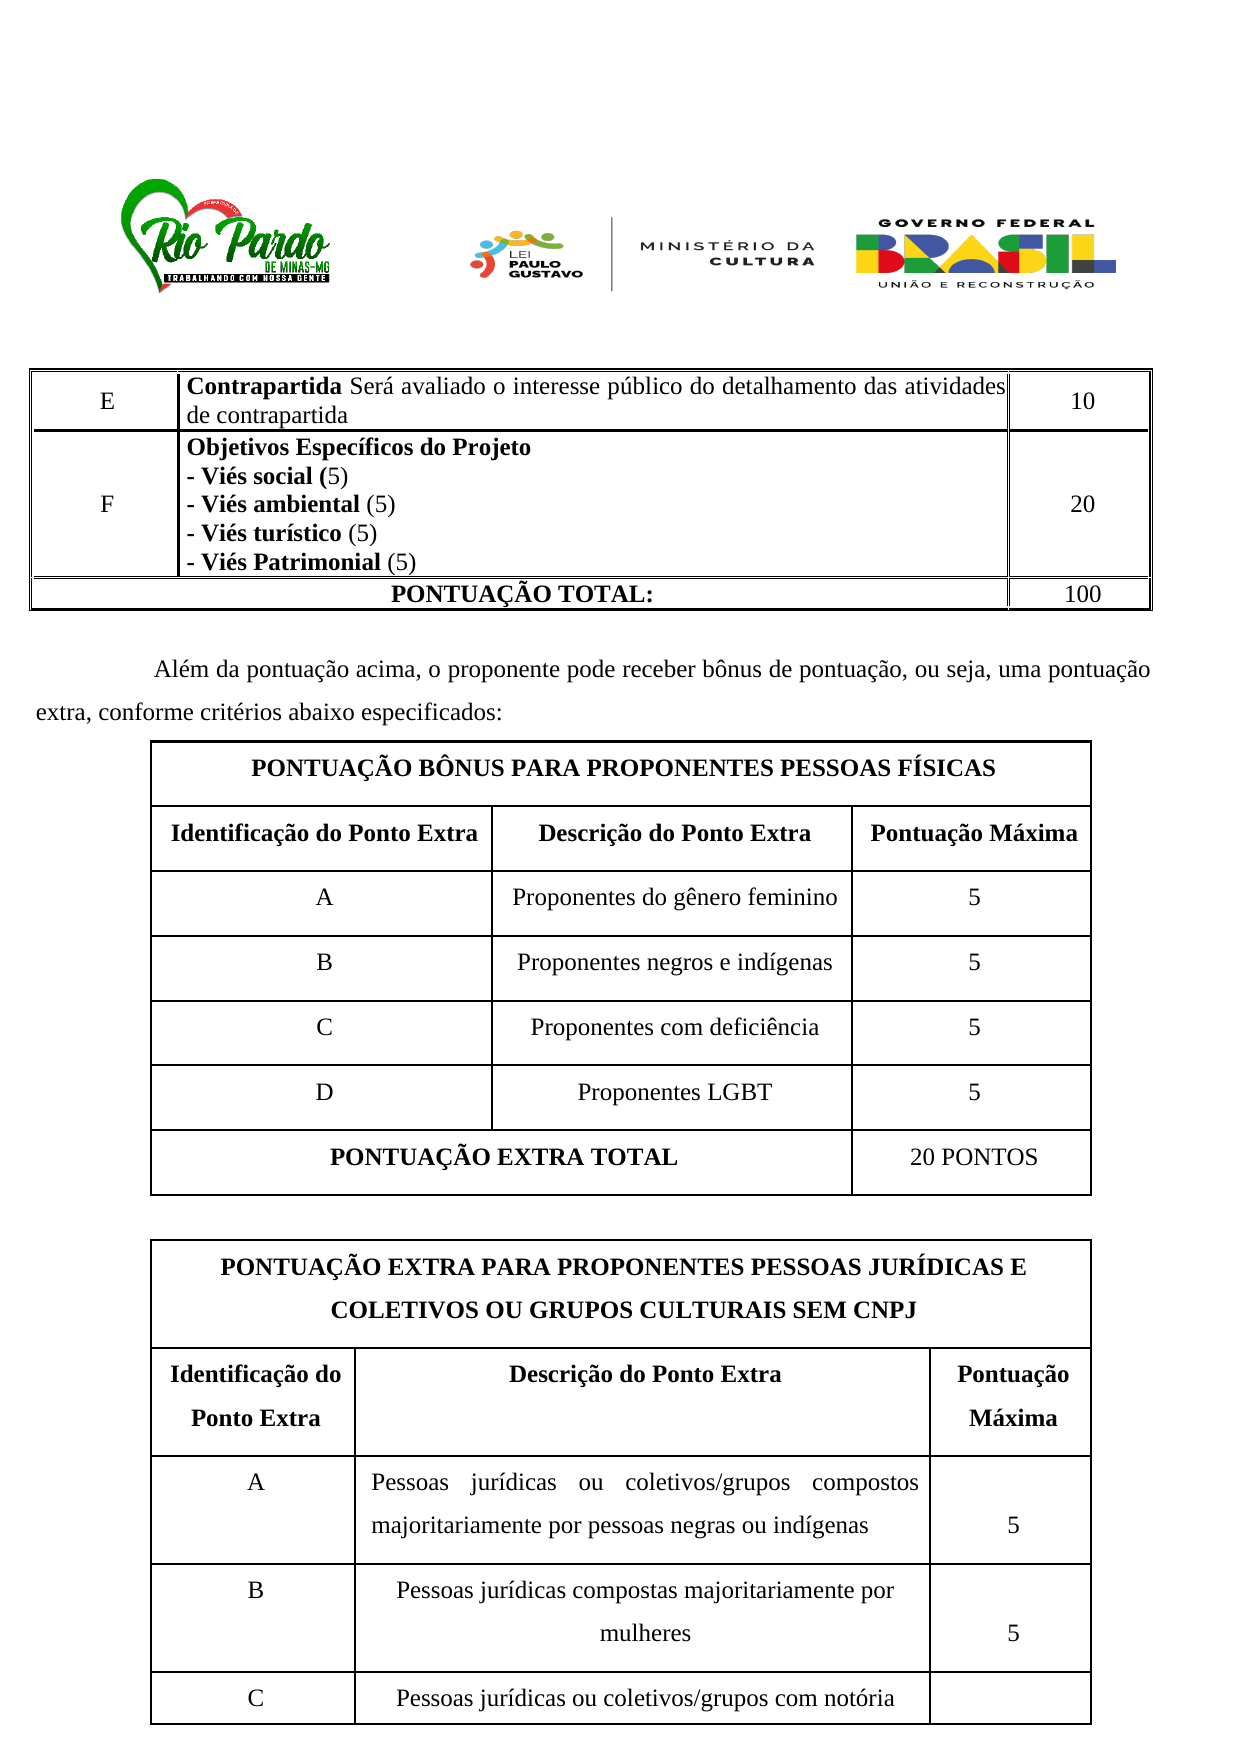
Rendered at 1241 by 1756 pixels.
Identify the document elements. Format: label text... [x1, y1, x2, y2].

table_cell 5 [853, 872, 1090, 935]
text Além da pontuação acima, o proponente pode receber bônus de pontuação, ou seja, uma pontuação extra, conforme critérios abaixo especificados: [36, 654, 1151, 726]
table_cell F [32, 429, 177, 576]
table_cell PONTUAÇÃO TOTAL: [30, 576, 1008, 608]
table_cell C [152, 1002, 491, 1064]
table_cell Objetivos Específicos do Projeto - Viés social (5) - Viés ambiental (5) - Viés turístico (5) - Viés Patrimonial (5) [180, 432, 1007, 576]
table_cell 5 [931, 1457, 1090, 1563]
table_cell Identificação do Ponto Extra [152, 1349, 354, 1455]
table_header PONTUAÇÃO BÔNUS PARA PROPONENTES PESSOAS FÍSICAS [152, 743, 1090, 805]
table_cell 10 [1009, 372, 1149, 429]
table_cell C [152, 1673, 354, 1722]
table_cell Descrição do Ponto Extra [356, 1349, 929, 1455]
picture [106, 152, 369, 300]
table_cell Pontuação Máxima [931, 1349, 1090, 1455]
table_cell 5 [931, 1565, 1090, 1671]
table_cell Proponentes negros e indígenas [493, 937, 851, 999]
table_cell Descrição do Ponto Extra [493, 807, 851, 870]
table_cell Proponentes LGBT [493, 1066, 851, 1129]
table_cell 20 PONTOS [853, 1131, 1090, 1194]
table_cell 100 [1009, 576, 1151, 608]
table_cell B [152, 1565, 354, 1671]
table_cell Pessoas jurídicas ou coletivos/grupos compostos majoritariamente por pessoas negras ou indígenas [356, 1457, 929, 1563]
table_cell Proponentes com deficiência [493, 1002, 851, 1064]
table_cell Proponentes do gênero feminino [493, 872, 851, 935]
table_cell E [32, 370, 178, 429]
table_cell Identificação do Ponto Extra [152, 807, 491, 870]
table_cell A [152, 872, 491, 935]
table_header PONTUAÇÃO EXTRA PARA PROPONENTES PESSOAS JURÍDICAS E COLETIVOS OU GRUPOS CULTURAIS SEM CNPJ [152, 1241, 1090, 1347]
table_cell 5 [931, 1673, 1090, 1722]
table_cell Pessoas jurídicas compostas majoritariamente por mulheres [356, 1565, 929, 1671]
table_cell D [152, 1066, 491, 1129]
table_cell Contrapartida Será avaliado o interesse público do detalhamento das atividades de contrapartida [178, 372, 1008, 429]
table_cell 5 [853, 1066, 1090, 1129]
table_cell 5 [853, 1002, 1090, 1064]
table_cell 20 [1010, 429, 1149, 576]
table_cell Pontuação Máxima [853, 807, 1090, 870]
table_cell 5 [853, 937, 1090, 999]
picture [400, 113, 1152, 368]
table_cell B [152, 937, 491, 999]
table_cell PONTUAÇÃO EXTRA TOTAL [152, 1131, 851, 1194]
table_cell A [152, 1457, 354, 1563]
